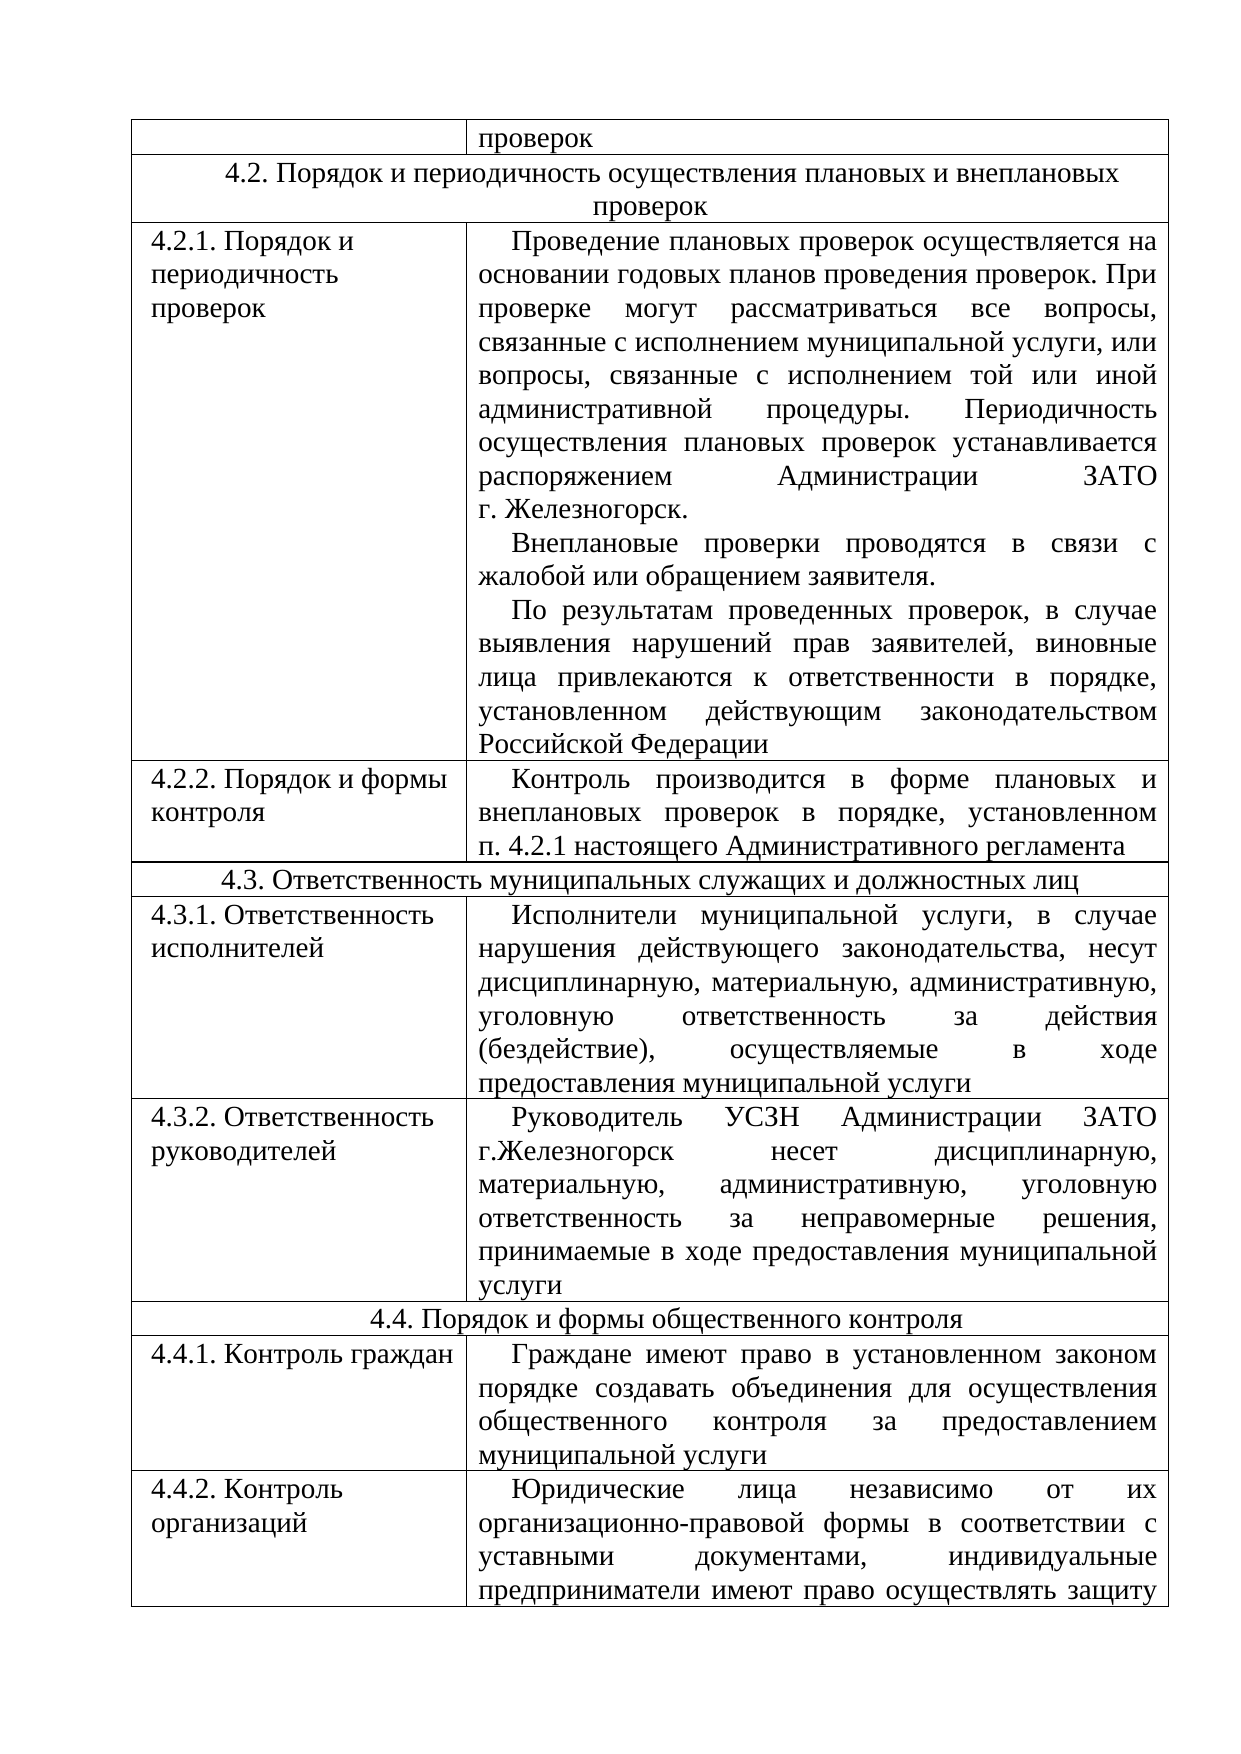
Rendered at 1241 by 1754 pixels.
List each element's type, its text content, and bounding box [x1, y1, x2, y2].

table_cell 4.3. Ответственность муниципальных служащих и должностных лиц [132, 863, 1168, 896]
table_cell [467, 120, 1168, 154]
table_cell Руководитель УСЗН Администрации ЗАТО г.Железногорск несет дисциплинарную, материальную, административную, уголовную ответственность за неправомерные решения, принимаемые в ходе предоставления муниципальной услуги [467, 1099, 1168, 1301]
table_cell Проведение плановых проверок осуществляется на основании годовых планов проведения проверок. При проверке могут рассматриваться все вопросы, связанные с исполнением муниципальной услуги, или вопросы, связанные с исполнением той или иной административной процедуры. Периодичность осуществления плановых проверок устанавливается распоряжением Администрации ЗАТО г. Железногорск. Внеплановые проверки проводятся в связи с жалобой или обращением заявителя. По результатам проведенных проверок, в случае выявления нарушений прав заявителей, виновные лица привлекаются к ответственности в порядке, установленном действующим законодательством Российской Федерации [467, 223, 1168, 760]
table_cell 4.3.1. Ответственность исполнителей [132, 897, 466, 1098]
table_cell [132, 1471, 466, 1606]
table_cell 4.4.1. Контроль граждан [132, 1336, 466, 1470]
table_cell Исполнители муниципальной услуги, в случае нарушения действующего законодательства, несут дисциплинарную, материальную, административную, уголовную ответственность за действия (бездействие), осуществляемые в ходе предоставления муниципальной услуги [467, 897, 1168, 1098]
table_cell Контроль производится в форме плановых и внеплановых проверок в порядке, установленном п. 4.2.1 настоящего Административного регламента [467, 761, 1168, 861]
table_cell 4.2.2. Порядок и формы контроля [132, 761, 466, 861]
table_cell 4.3.2. Ответственность руководителей [132, 1099, 466, 1301]
table_cell 4.2.1. Порядок и периодичность проверок [132, 223, 466, 760]
table_cell 4.4. Порядок и формы общественного контроля [132, 1302, 1168, 1335]
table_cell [467, 1471, 1168, 1606]
table_cell 4.2. Порядок и периодичность осуществления плановых и внеплановых проверок [132, 155, 1168, 222]
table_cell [132, 120, 466, 154]
table_cell Граждане имеют право в установленном законом порядке создавать объединения для осуществления общественного контроля за предоставлением муниципальной услуги [467, 1336, 1168, 1470]
